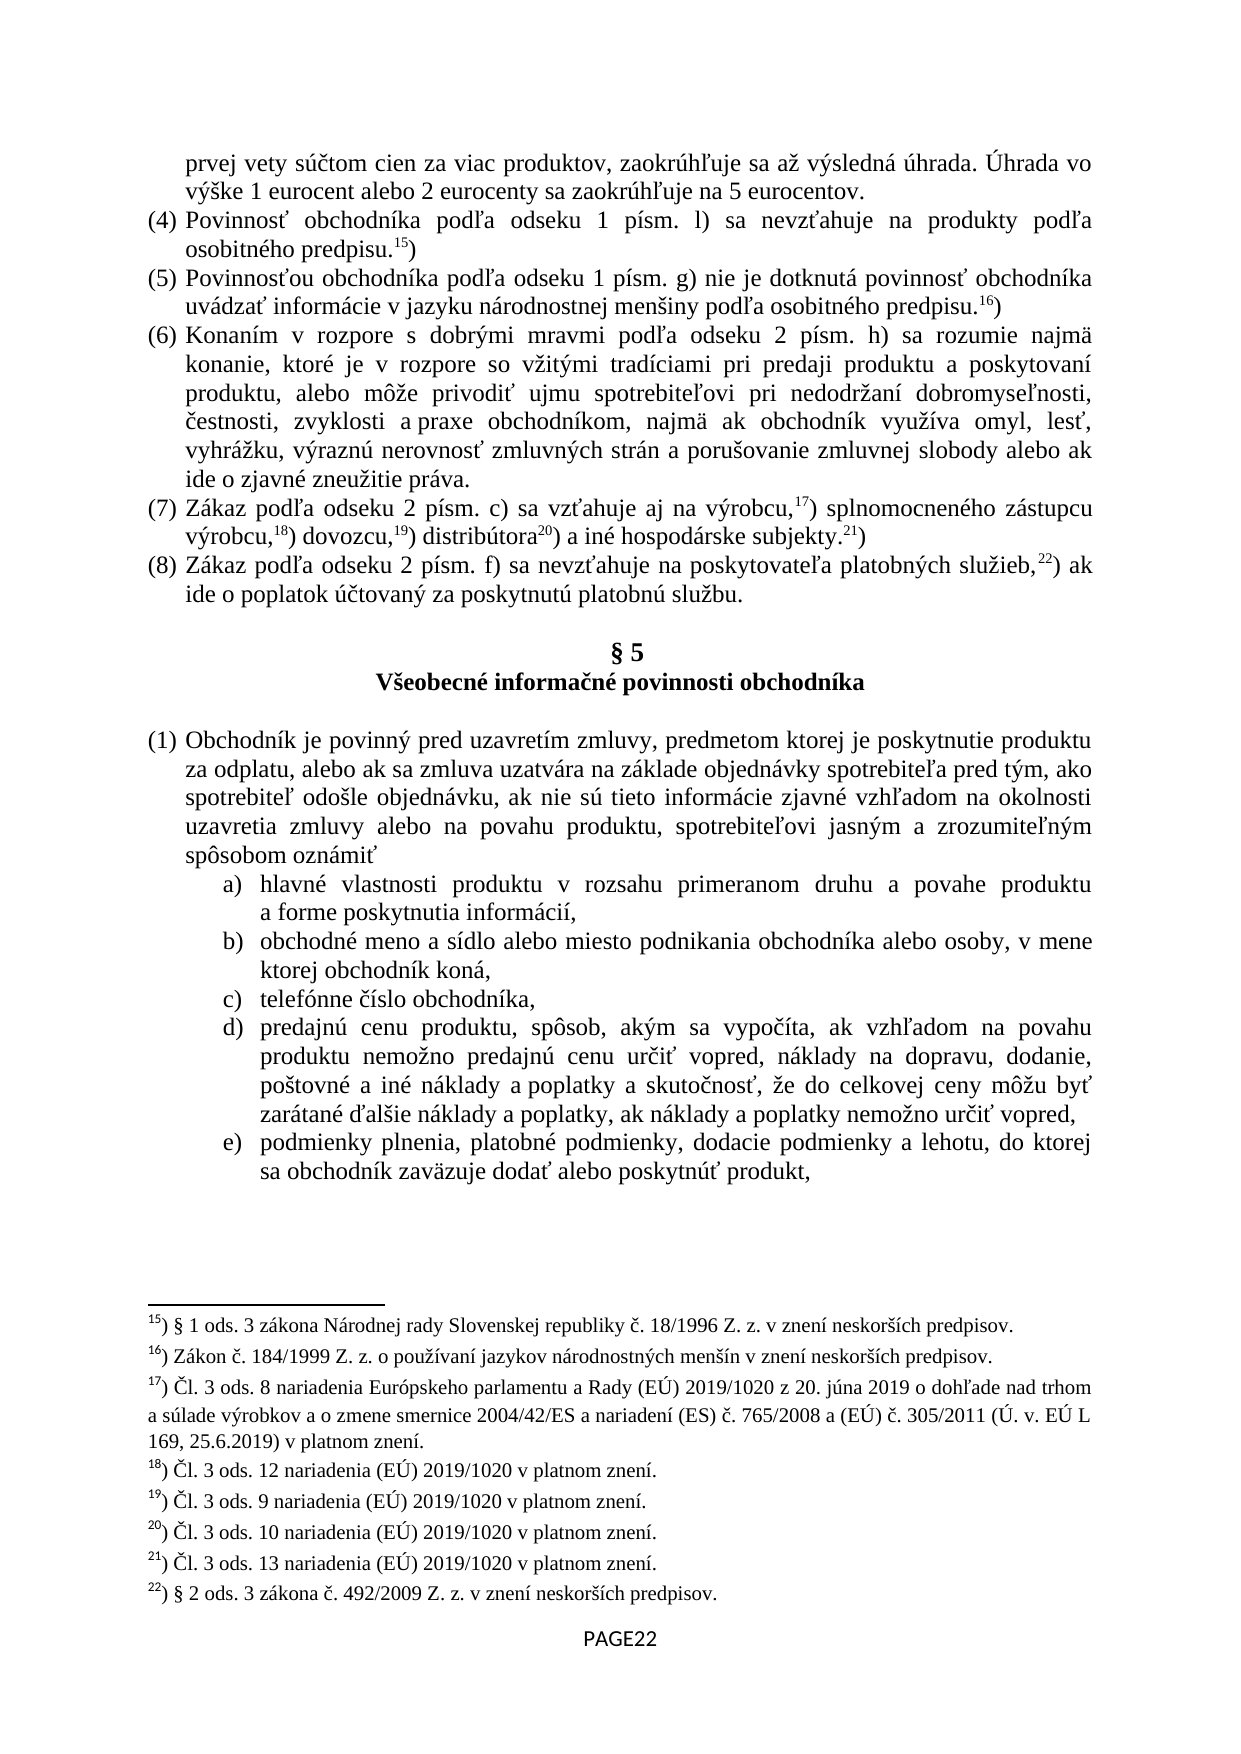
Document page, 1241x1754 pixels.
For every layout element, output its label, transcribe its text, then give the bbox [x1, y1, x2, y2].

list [148, 148, 1093, 205]
list podmienky plnenia, platobné podmienky, dodacie podmienky a lehotu, do ktorej sa obchodník zaväzuje dodať alebo poskytnúť produkt, [223, 1127, 1093, 1185]
list Konaním v rozpore s dobrými mravmi podľa odseku 2 písm. h) sa rozumie najmä konanie, ktoré je v rozpore so vžitými tradíciami pri predaji produktu a poskytovaní produktu, alebo môže privodiť ujmu spotrebiteľovi pri nedodržaní dobromyseľnosti, čestnosti, zvyklosti a praxe obchodníkom, najmä ak obchodník využíva omyl, lesť, vyhrážku, výraznú nerovnosť zmluvných strán a porušovanie zmluvnej slobody alebo ak ide o zjavné zneužitie práva. [148, 320, 1093, 493]
text Všeobecné informačné povinnosti obchodníka [148, 667, 1093, 696]
list obchodné meno a sídlo alebo miesto podnikania obchodníka alebo osoby, v mene ktorej obchodník koná, [223, 926, 1093, 984]
list Obchodník je povinný pred uzavretím zmluvy, predmetom ktorej je poskytnutie produktu za odplatu, alebo ak sa zmluva uzatvára na základe objednávky spotrebiteľa pred tým, ako spotrebiteľ odošle objednávku, ak nie sú tieto informácie zjavné vzhľadom na okolnosti uzavretia zmluvy alebo na povahu produktu, spotrebiteľovi jasným a zrozumiteľným spôsobom oznámiť [148, 725, 1093, 869]
list Zákaz podľa odseku 2 písm. c) sa vzťahuje aj na výrobcu,) splnomocneného zástupcu výrobcu,) dovozcu,) distribútora) a iné hospodárske subjekty.) [148, 493, 1093, 550]
list Povinnosť obchodníka podľa odseku 1 písm. l) sa nevzťahuje na produkty podľa osobitného predpisu.) [148, 205, 1093, 263]
list Zákaz podľa odseku 2 písm. f) sa nevzťahuje na poskytovateľa platobných služieb,) ak ide o poplatok účtovaný za poskytnutú platobnú službu. [148, 550, 1093, 608]
list predajnú cenu produktu, spôsob, akým sa vypočíta, ak vzhľadom na povahu produktu nemožno predajnú cenu určiť vopred, náklady na dopravu, dodanie, poštovné a iné náklady a poplatky a skutočnosť, že do celkovej ceny môžu byť zarátané ďalšie náklady a poplatky, ak náklady a poplatky nemožno určiť vopred, [223, 1012, 1093, 1127]
list Povinnosťou obchodníka podľa odseku 1 písm. g) nie je dotknutá povinnosť obchodníka uvádzať informácie v jazyku národnostnej menšiny podľa osobitného predpisu.) [148, 263, 1093, 320]
list hlavné vlastnosti produktu v rozsahu primeranom druhu a povahe produktu a forme poskytnutia informácií, [223, 869, 1093, 926]
list telefónne číslo obchodníka, [223, 984, 1093, 1012]
